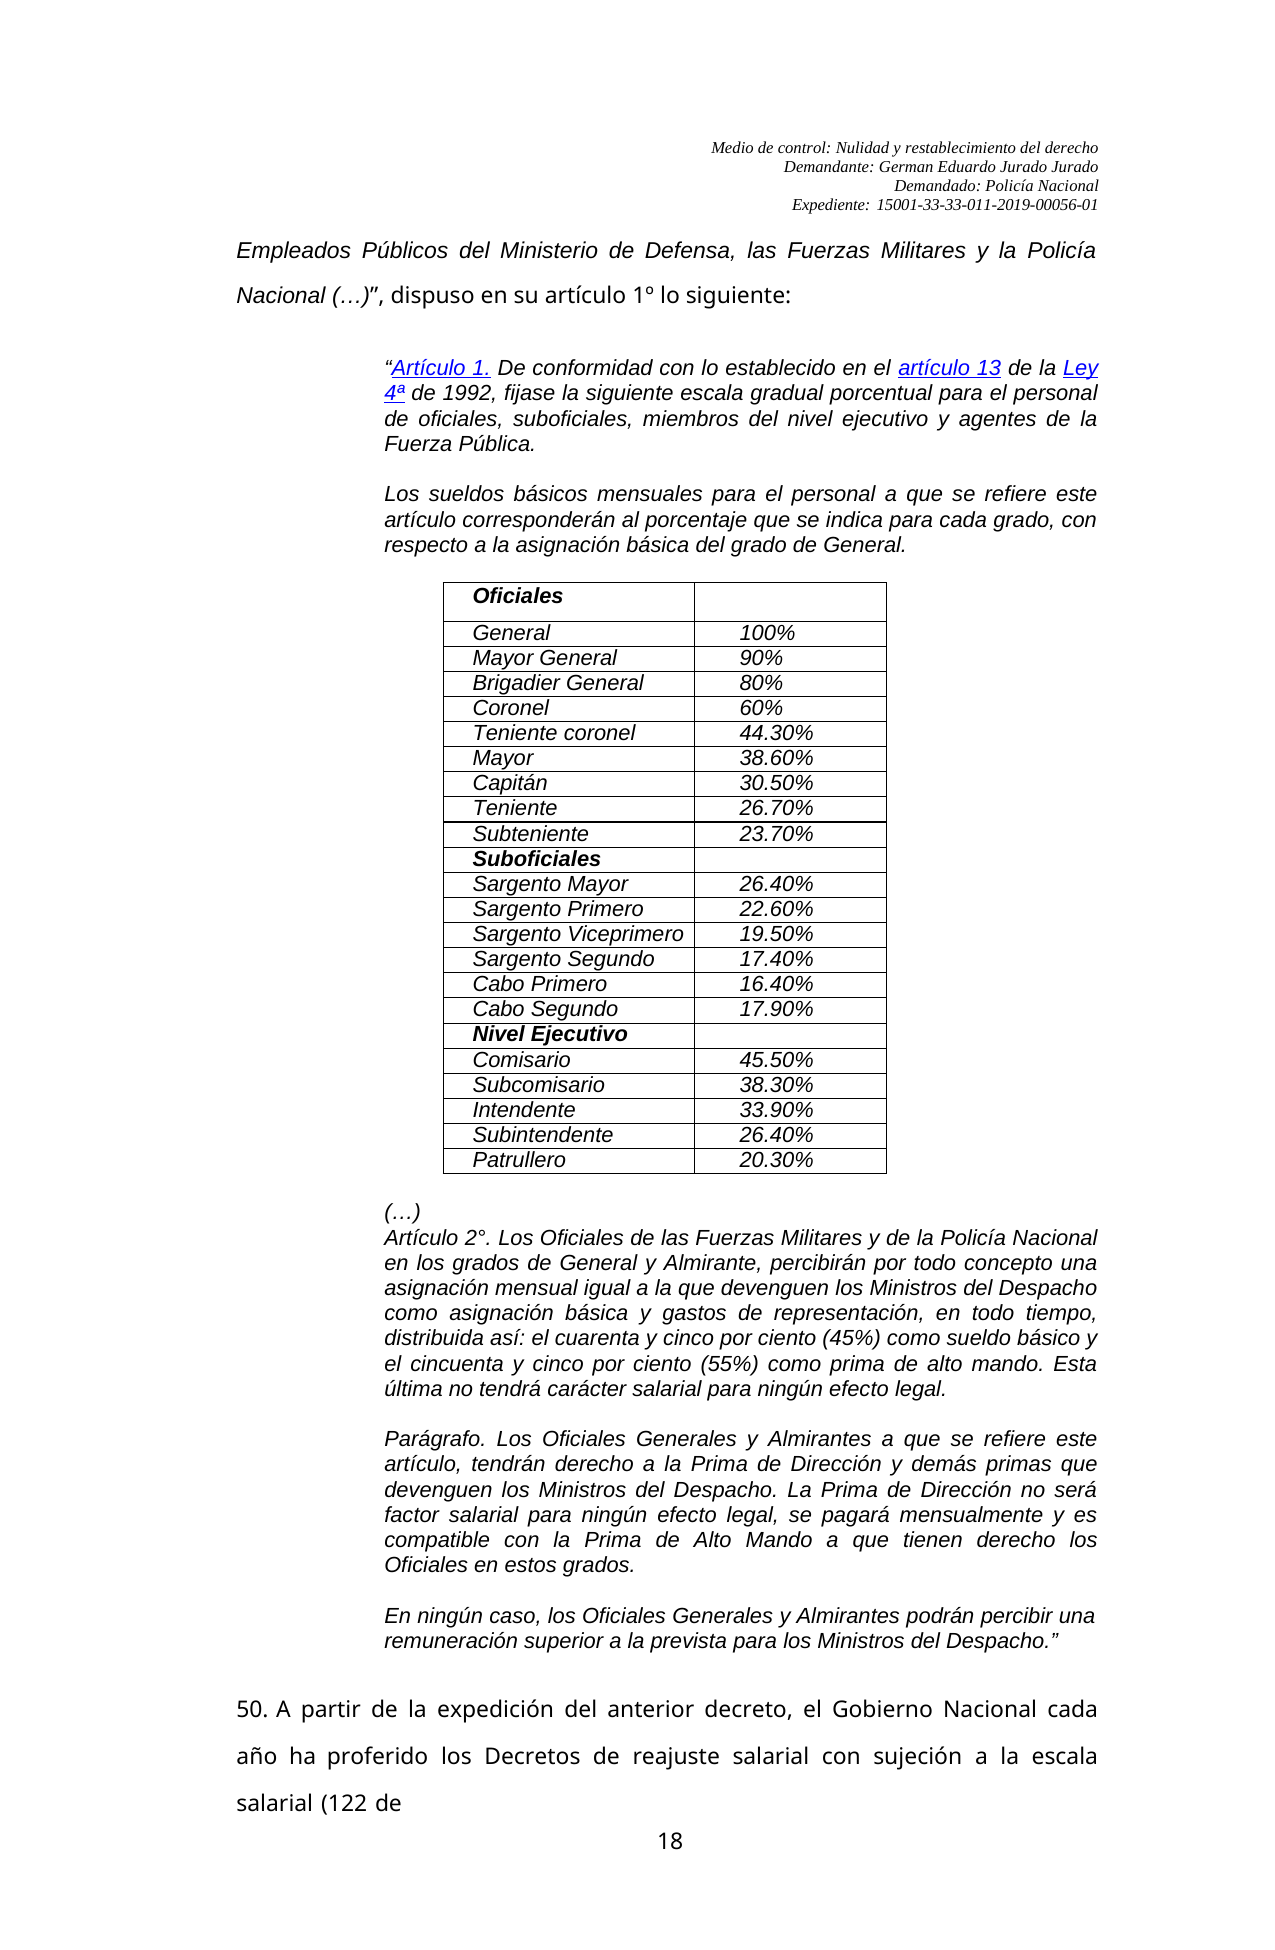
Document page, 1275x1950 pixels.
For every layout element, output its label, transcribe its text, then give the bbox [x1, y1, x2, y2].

table_cell 23.70% [695, 823, 886, 847]
table_cell Capitán [444, 772, 694, 796]
table_cell 17.40% [695, 948, 886, 972]
table_cell Intendente [444, 1099, 694, 1123]
table_cell Coronel [444, 697, 694, 721]
table_cell 45.50% [695, 1049, 886, 1073]
table_cell 26.40% [695, 873, 886, 897]
text Artículo 2°. Los Oficiales de las Fuerzas Militares y de la Policía Nacional en los grados de General y Almirante, percibirán por todo concepto una asignación mensual igual a la que devenguen los Ministros del Despacho como asignación básica y gastos de representación, en todo tiempo, distribuida así: el cuarenta y cinco por ciento (45%) como sueldo básico y el cincuenta y cinco por ciento (55%) como prima de alto mando. Esta última no tendrá carácter salarial para ningún efecto legal. [384, 1224, 1098, 1401]
table_cell 33.90% [695, 1099, 886, 1123]
table_cell Sargento Viceprimero [444, 923, 694, 947]
text Parágrafo. Los Oficiales Generales y Almirantes a que se refiere este artículo, tendrán derecho a la Prima de Dirección y demás primas que devenguen los Ministros del Despacho. La Prima de Dirección no será factor salarial para ningún efecto legal, se pagará mensualmente y es compatible con la Prima de Alto Mando a que tienen derecho los Oficiales en estos grados. [384, 1426, 1098, 1577]
table_cell Mayor [444, 747, 694, 771]
table_cell Sargento Mayor [444, 873, 694, 897]
table_cell 30.50% [695, 772, 886, 796]
table_cell [695, 1024, 886, 1047]
table_cell Subteniente [444, 823, 694, 847]
table_cell [695, 848, 886, 872]
text En ningún caso, los Oficiales Generales y Almirantes podrán percibir una remuneración superior a la prevista para los Ministros del Despacho.” [384, 1603, 1110, 1653]
table_cell Cabo Segundo [444, 998, 694, 1022]
table_cell 26.70% [695, 797, 886, 821]
table_header [695, 583, 886, 621]
table_cell 19.50% [695, 923, 886, 947]
table_cell Teniente [444, 797, 694, 821]
table_cell 60% [695, 697, 886, 721]
table_cell Patrullero [444, 1149, 694, 1173]
table_cell Teniente coronel [444, 722, 694, 746]
table_cell Subcomisario [444, 1074, 694, 1098]
table_cell 22.60% [695, 898, 886, 922]
text (…) [384, 1199, 1110, 1224]
table_cell 80% [695, 672, 886, 696]
table_cell 17.90% [695, 998, 886, 1022]
table_cell 16.40% [695, 973, 886, 997]
table_cell Mayor General [444, 647, 694, 671]
table_cell 20.30% [695, 1149, 886, 1173]
table_cell General [444, 622, 694, 646]
table_cell 38.30% [695, 1074, 886, 1098]
table_cell Brigadier General [444, 672, 694, 696]
table_cell 26.40% [695, 1124, 886, 1148]
text “Artículo 1. De conformidad con lo establecido en el artículo 13 de la Ley 4ª de 1992, fijase la siguiente escala gradual porcentual para el personal de oficiales, suboficiales, miembros del nivel ejecutivo y agentes de la Fuerza Pública. [384, 355, 1098, 456]
table_cell Nivel Ejecutivo [444, 1024, 694, 1047]
table_cell Comisario [444, 1049, 694, 1073]
table_cell Cabo Primero [444, 973, 694, 997]
table_cell Sargento Segundo [444, 948, 694, 972]
table_cell Suboficiales [444, 848, 694, 872]
text Empleados Públicos del Ministerio de Defensa, las Fuerzas Militares y la Policía Nacional (…)”, dispuso en su artículo 1º lo siguiente: [236, 237, 1110, 310]
table_cell Subintendente [444, 1124, 694, 1148]
text Los sueldos básicos mensuales para el personal a que se refiere este artículo corresponderán al porcentaje que se indica para cada grado, con respecto a la asignación básica del grado de General. [384, 481, 1098, 557]
table_cell 100% [695, 622, 886, 646]
table_cell 90% [695, 647, 886, 671]
table_header Oficiales [444, 583, 694, 621]
table_cell 38.60% [695, 747, 886, 771]
table_cell Sargento Primero [444, 898, 694, 922]
table_cell 44.30% [695, 722, 886, 746]
list A partir de la expedición del anterior decreto, el Gobierno Nacional cada año ha proferido los Decretos de reajuste salarial con sujeción a la escala salarial (122 de [236, 1693, 1098, 1818]
